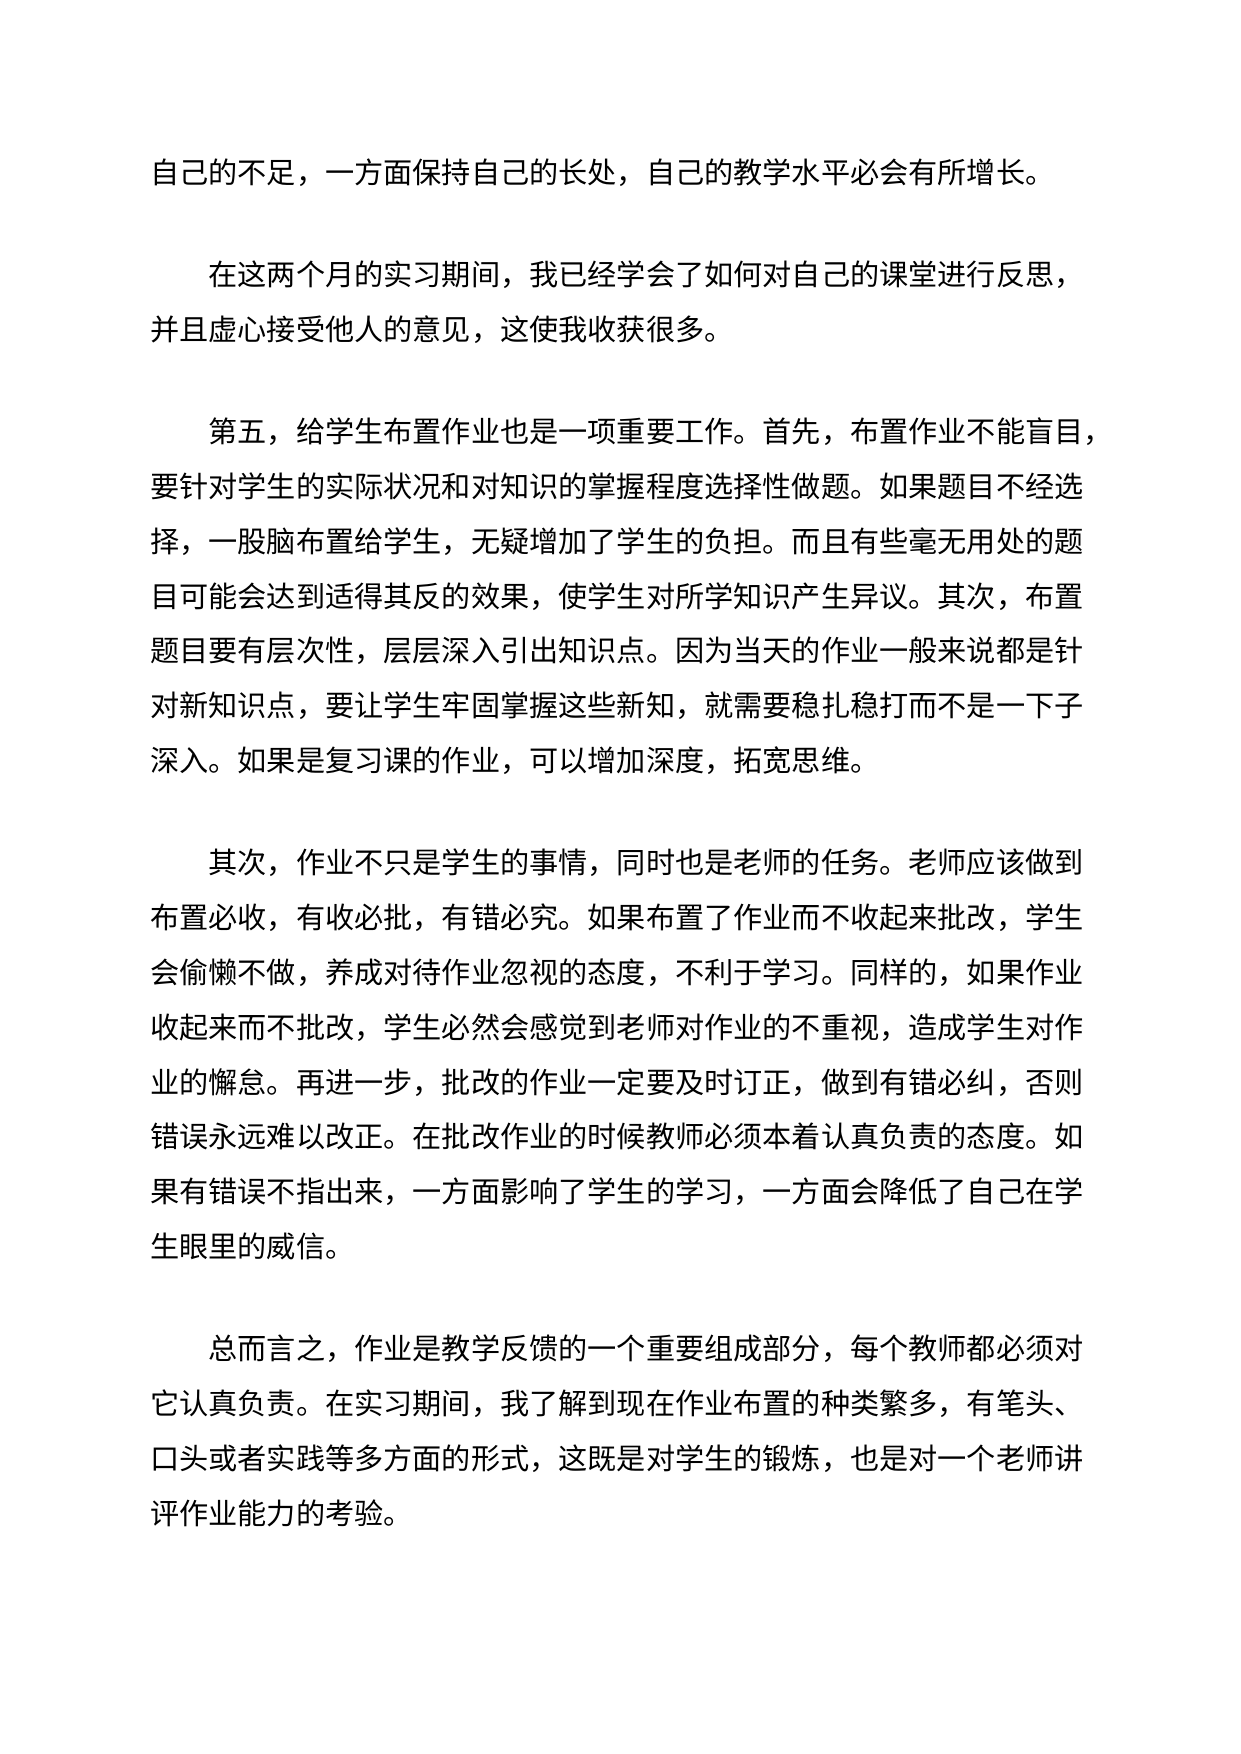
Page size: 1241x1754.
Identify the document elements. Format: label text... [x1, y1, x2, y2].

text 总而言之，作业是教学反馈的一个重要组成部分，每个教师都必须对它认真负责。在实习期间，我了解到现在作业布置的种类繁多，有笔头、口头或者实践等多方面的形式，这既是对学生的锻炼，也是对一个老师讲评作业能力的考验。 [150, 1326, 1090, 1533]
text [150, 150, 1090, 192]
text 在这两个月的实习期间，我已经学会了如何对自己的课堂进行反思，并且虚心接受他人的意见，这使我收获很多。 [150, 252, 1090, 349]
text 第五，给学生布置作业也是一项重要工作。首先，布置作业不能盲目，要针对学生的实际状况和对知识的掌握程度选择性做题。如果题目不经选择，一股脑布置给学生，无疑增加了学生的负担。而且有些毫无用处的题目可能会达到适得其反的效果，使学生对所学知识产生异议。其次，布置题目要有层次性，层层深入引出知识点。因为当天的作业一般来说都是针对新知识点，要让学生牢固掌握这些新知，就需要稳扎稳打而不是一下子深入。如果是复习课的作业，可以增加深度，拓宽思维。 [150, 408, 1090, 780]
text 其次，作业不只是学生的事情，同时也是老师的任务。老师应该做到布置必收，有收必批，有错必究。如果布置了作业而不收起来批改，学生会偷懒不做，养成对待作业忽视的态度，不利于学习。同样的，如果作业收起来而不批改，学生必然会感觉到老师对作业的不重视，造成学生对作业的懈怠。再进一步，批改的作业一定要及时订正，做到有错必纠，否则错误永远难以改正。在批改作业的时候教师必须本着认真负责的态度。如果有错误不指出来，一方面影响了学生的学习，一方面会降低了自己在学生眼里的威信。 [150, 839, 1090, 1266]
